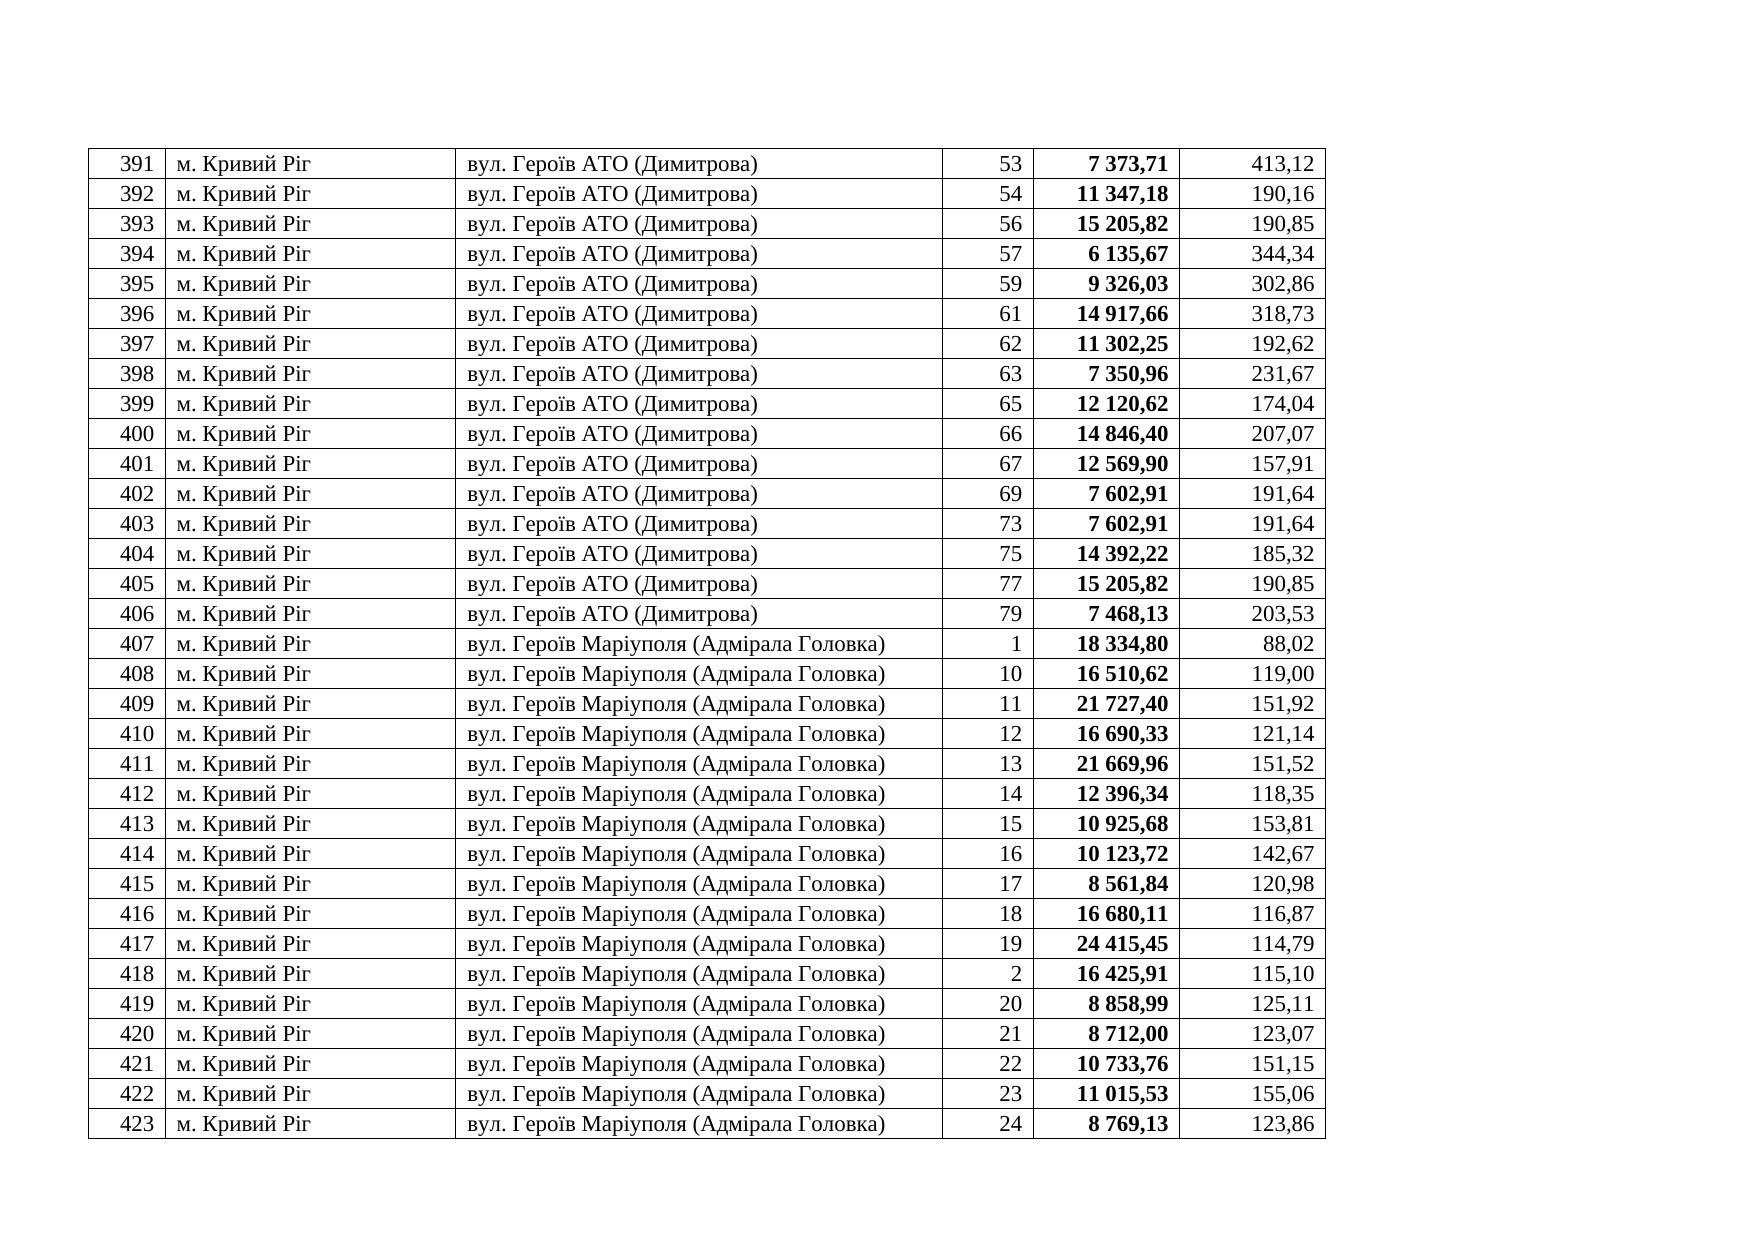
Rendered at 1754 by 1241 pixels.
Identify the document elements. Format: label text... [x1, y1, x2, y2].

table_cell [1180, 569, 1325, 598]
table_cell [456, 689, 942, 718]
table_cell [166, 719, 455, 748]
table_cell 413,12 [1180, 149, 1325, 178]
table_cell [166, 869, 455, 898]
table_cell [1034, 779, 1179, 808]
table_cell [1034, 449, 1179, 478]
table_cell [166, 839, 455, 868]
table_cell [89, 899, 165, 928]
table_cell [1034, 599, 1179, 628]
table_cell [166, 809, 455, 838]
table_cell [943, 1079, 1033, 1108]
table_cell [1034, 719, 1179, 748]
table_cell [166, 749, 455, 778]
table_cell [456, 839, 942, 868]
table_cell 53 [943, 149, 1033, 178]
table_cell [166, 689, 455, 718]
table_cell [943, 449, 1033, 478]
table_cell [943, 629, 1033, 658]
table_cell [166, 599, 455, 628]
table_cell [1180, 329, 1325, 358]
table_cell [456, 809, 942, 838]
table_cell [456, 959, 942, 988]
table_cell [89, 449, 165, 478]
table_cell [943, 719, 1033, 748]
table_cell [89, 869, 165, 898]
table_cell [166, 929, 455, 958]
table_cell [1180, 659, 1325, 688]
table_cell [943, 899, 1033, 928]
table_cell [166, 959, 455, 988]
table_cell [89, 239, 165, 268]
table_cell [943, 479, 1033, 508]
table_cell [456, 149, 942, 178]
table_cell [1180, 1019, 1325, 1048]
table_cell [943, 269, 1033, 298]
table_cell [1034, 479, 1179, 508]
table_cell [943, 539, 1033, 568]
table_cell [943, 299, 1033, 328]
table_cell м. Кривий Ріг [166, 179, 455, 208]
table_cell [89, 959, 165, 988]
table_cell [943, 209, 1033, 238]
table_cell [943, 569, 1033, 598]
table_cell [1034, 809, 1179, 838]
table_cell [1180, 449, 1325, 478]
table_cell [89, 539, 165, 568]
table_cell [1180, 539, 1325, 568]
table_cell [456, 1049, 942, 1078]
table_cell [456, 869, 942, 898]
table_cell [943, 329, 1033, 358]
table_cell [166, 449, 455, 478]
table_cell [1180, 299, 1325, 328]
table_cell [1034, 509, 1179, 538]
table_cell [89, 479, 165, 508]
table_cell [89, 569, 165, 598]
table_cell 7 373,71 [1034, 149, 1179, 178]
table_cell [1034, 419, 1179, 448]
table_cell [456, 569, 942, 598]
table_cell 392 [89, 179, 165, 208]
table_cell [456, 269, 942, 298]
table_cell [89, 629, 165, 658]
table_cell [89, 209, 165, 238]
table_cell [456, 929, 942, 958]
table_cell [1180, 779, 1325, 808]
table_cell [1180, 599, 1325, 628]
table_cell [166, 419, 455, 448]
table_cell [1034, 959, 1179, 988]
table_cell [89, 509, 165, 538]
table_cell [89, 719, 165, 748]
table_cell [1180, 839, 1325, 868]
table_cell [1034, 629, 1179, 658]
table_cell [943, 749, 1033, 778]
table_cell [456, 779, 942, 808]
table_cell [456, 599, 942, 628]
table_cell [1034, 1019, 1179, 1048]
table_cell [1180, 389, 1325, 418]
table_cell 391 [89, 149, 165, 178]
table_cell вул. Героїв АТО (Димитрова) [456, 179, 942, 208]
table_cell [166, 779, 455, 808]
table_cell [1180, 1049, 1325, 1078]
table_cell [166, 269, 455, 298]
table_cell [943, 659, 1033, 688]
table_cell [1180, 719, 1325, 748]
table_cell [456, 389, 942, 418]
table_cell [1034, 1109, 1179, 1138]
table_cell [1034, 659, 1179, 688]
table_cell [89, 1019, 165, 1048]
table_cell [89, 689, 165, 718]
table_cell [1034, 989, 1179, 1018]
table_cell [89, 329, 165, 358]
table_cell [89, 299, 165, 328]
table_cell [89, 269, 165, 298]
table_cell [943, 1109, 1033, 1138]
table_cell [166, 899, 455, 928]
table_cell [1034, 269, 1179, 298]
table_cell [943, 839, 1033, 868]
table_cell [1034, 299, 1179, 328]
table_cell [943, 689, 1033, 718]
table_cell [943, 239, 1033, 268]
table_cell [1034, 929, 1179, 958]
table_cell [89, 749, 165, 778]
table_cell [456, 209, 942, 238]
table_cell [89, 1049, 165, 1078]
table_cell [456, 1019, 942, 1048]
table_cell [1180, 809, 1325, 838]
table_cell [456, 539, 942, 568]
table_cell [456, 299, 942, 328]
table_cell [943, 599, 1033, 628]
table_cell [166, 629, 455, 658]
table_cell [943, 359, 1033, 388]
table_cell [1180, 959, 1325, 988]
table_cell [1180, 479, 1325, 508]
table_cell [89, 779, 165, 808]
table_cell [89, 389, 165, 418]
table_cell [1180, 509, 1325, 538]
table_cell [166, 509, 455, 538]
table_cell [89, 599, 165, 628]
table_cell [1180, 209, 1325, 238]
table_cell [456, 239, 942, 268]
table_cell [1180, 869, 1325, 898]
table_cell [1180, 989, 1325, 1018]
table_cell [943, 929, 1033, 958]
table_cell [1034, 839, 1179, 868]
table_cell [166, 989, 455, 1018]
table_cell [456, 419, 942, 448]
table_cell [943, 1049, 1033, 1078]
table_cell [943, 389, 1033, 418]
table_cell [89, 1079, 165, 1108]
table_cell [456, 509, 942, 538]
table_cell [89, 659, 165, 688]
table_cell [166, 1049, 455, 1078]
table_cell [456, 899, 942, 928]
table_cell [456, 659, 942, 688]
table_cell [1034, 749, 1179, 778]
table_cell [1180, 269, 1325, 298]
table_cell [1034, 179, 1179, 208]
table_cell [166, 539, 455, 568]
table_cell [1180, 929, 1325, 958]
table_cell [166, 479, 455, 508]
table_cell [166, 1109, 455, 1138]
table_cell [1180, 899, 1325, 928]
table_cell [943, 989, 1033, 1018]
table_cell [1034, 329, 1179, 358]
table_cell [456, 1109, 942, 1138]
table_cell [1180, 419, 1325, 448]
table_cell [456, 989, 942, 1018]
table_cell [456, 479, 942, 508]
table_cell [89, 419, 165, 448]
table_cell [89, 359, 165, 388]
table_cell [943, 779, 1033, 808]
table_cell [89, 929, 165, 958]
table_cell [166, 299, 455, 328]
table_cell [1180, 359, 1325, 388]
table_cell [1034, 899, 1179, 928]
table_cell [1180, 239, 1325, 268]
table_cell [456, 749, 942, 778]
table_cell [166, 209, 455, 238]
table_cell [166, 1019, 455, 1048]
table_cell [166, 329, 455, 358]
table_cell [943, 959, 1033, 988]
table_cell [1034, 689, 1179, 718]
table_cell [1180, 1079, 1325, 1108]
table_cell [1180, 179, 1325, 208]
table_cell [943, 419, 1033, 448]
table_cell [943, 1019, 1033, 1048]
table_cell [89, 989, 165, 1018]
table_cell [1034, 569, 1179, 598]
table_cell м. Кривий Ріг [166, 149, 455, 178]
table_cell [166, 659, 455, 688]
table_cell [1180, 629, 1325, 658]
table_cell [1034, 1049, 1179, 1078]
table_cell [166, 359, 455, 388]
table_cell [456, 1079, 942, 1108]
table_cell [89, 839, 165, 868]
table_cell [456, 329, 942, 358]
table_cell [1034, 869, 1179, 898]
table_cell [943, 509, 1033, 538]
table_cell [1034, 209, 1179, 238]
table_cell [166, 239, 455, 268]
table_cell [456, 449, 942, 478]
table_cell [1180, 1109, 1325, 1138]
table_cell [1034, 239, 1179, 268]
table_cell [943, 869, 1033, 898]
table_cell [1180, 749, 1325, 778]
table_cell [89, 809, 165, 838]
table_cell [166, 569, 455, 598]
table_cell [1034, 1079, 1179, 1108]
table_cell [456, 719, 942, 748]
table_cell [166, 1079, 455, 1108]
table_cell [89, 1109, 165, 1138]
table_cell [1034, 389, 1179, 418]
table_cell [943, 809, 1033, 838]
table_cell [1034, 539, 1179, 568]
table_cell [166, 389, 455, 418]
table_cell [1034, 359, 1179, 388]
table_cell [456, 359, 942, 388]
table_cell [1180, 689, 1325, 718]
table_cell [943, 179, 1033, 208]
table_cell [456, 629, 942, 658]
